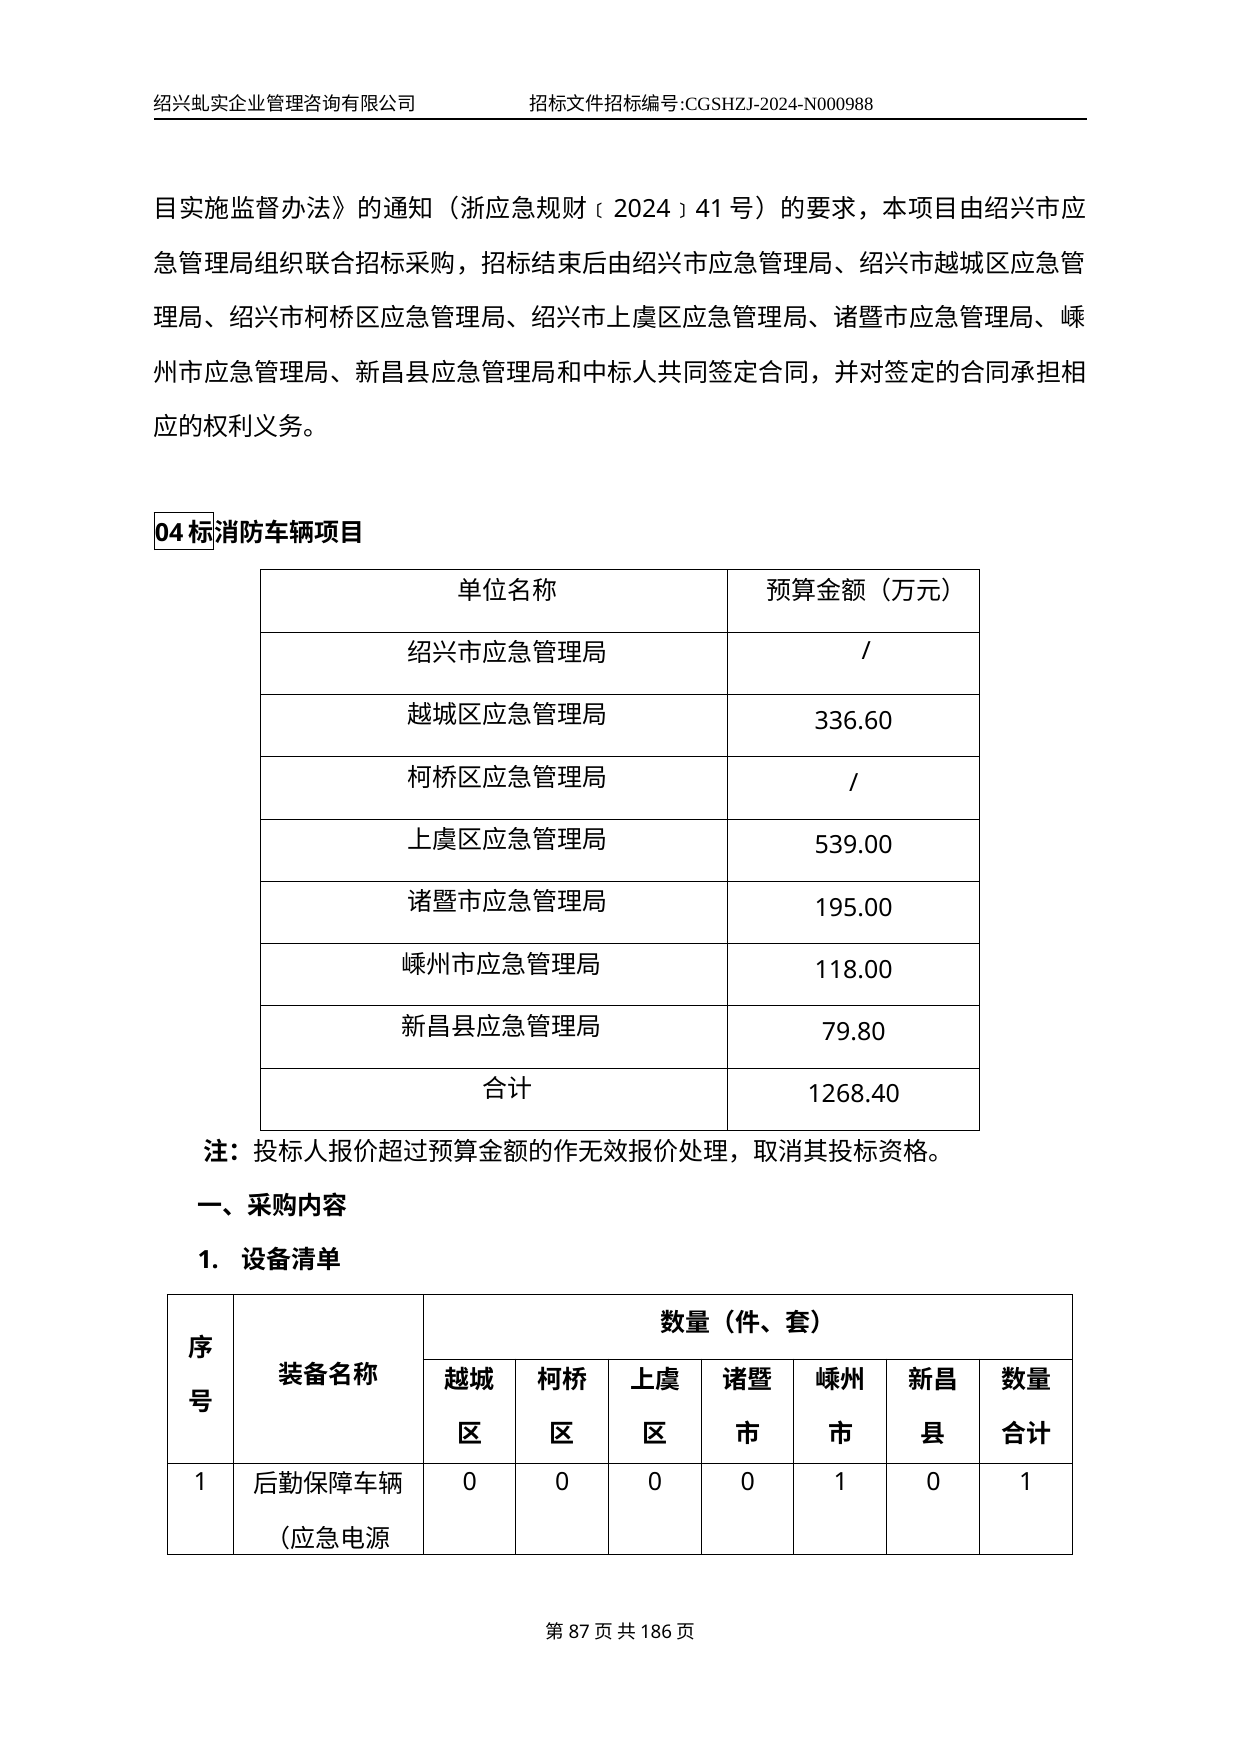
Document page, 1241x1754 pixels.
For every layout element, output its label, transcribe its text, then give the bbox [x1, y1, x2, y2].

table_cell 上虞区 [609, 1360, 701, 1463]
table_cell 诸暨市 [702, 1360, 793, 1463]
table_cell 1268.40 [728, 1069, 979, 1130]
table_cell 1 [794, 1464, 886, 1554]
text 04标消防车辆项目 [155, 513, 213, 549]
table_cell 诸暨市应急管理局 [261, 882, 727, 943]
table_cell 1 [168, 1464, 233, 1554]
table_cell 0 [887, 1464, 979, 1554]
table_cell 越城区应急管理局 [261, 695, 727, 756]
table_cell 后勤保障车辆（应急电源车） [234, 1464, 423, 1554]
table_header 预算金额（万元） [728, 570, 979, 632]
table_cell 0 [424, 1464, 515, 1554]
table_header 单位名称 [261, 570, 727, 632]
table_cell 1 [980, 1464, 1072, 1554]
table_cell 539.00 [728, 820, 979, 881]
table_cell 柯桥区应急管理局 [261, 757, 727, 818]
table_cell 195.00 [728, 882, 979, 943]
table_cell 越城区 [424, 1360, 515, 1463]
table_cell 数量合计 [980, 1360, 1072, 1463]
table_cell 新昌县应急管理局 [261, 1006, 727, 1068]
list 采购内容 [153, 1185, 1087, 1222]
table_cell 上虞区应急管理局 [261, 820, 727, 881]
table_header 数量（件、套） [424, 1295, 1072, 1358]
table_cell 79.80 [728, 1006, 979, 1068]
table_cell 118.00 [728, 944, 979, 1005]
table_cell 嵊州市应急管理局 [261, 944, 727, 1005]
text 04标消防车辆项目 [214, 512, 1087, 550]
table_header 装备名称 [234, 1295, 423, 1463]
table_cell 0 [516, 1464, 608, 1554]
table_cell 绍兴市应急管理局 [261, 633, 727, 694]
table_cell 柯桥区 [516, 1360, 608, 1463]
table_cell 新昌县 [887, 1360, 979, 1463]
table_cell 嵊州市 [794, 1360, 886, 1463]
table_cell 0 [609, 1464, 701, 1554]
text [153, 189, 1087, 443]
list 注：投标人报价超过预算金额的作无效报价处理，取消其投标资格。 [153, 1131, 1087, 1167]
table_cell 0 [702, 1464, 793, 1554]
table_cell 合计 [261, 1069, 727, 1130]
table_header 序号 [168, 1295, 233, 1463]
table_cell / [728, 757, 979, 818]
table_cell / [728, 633, 979, 694]
list 设备清单 [197, 1240, 1087, 1276]
table_cell 336.60 [728, 695, 979, 756]
